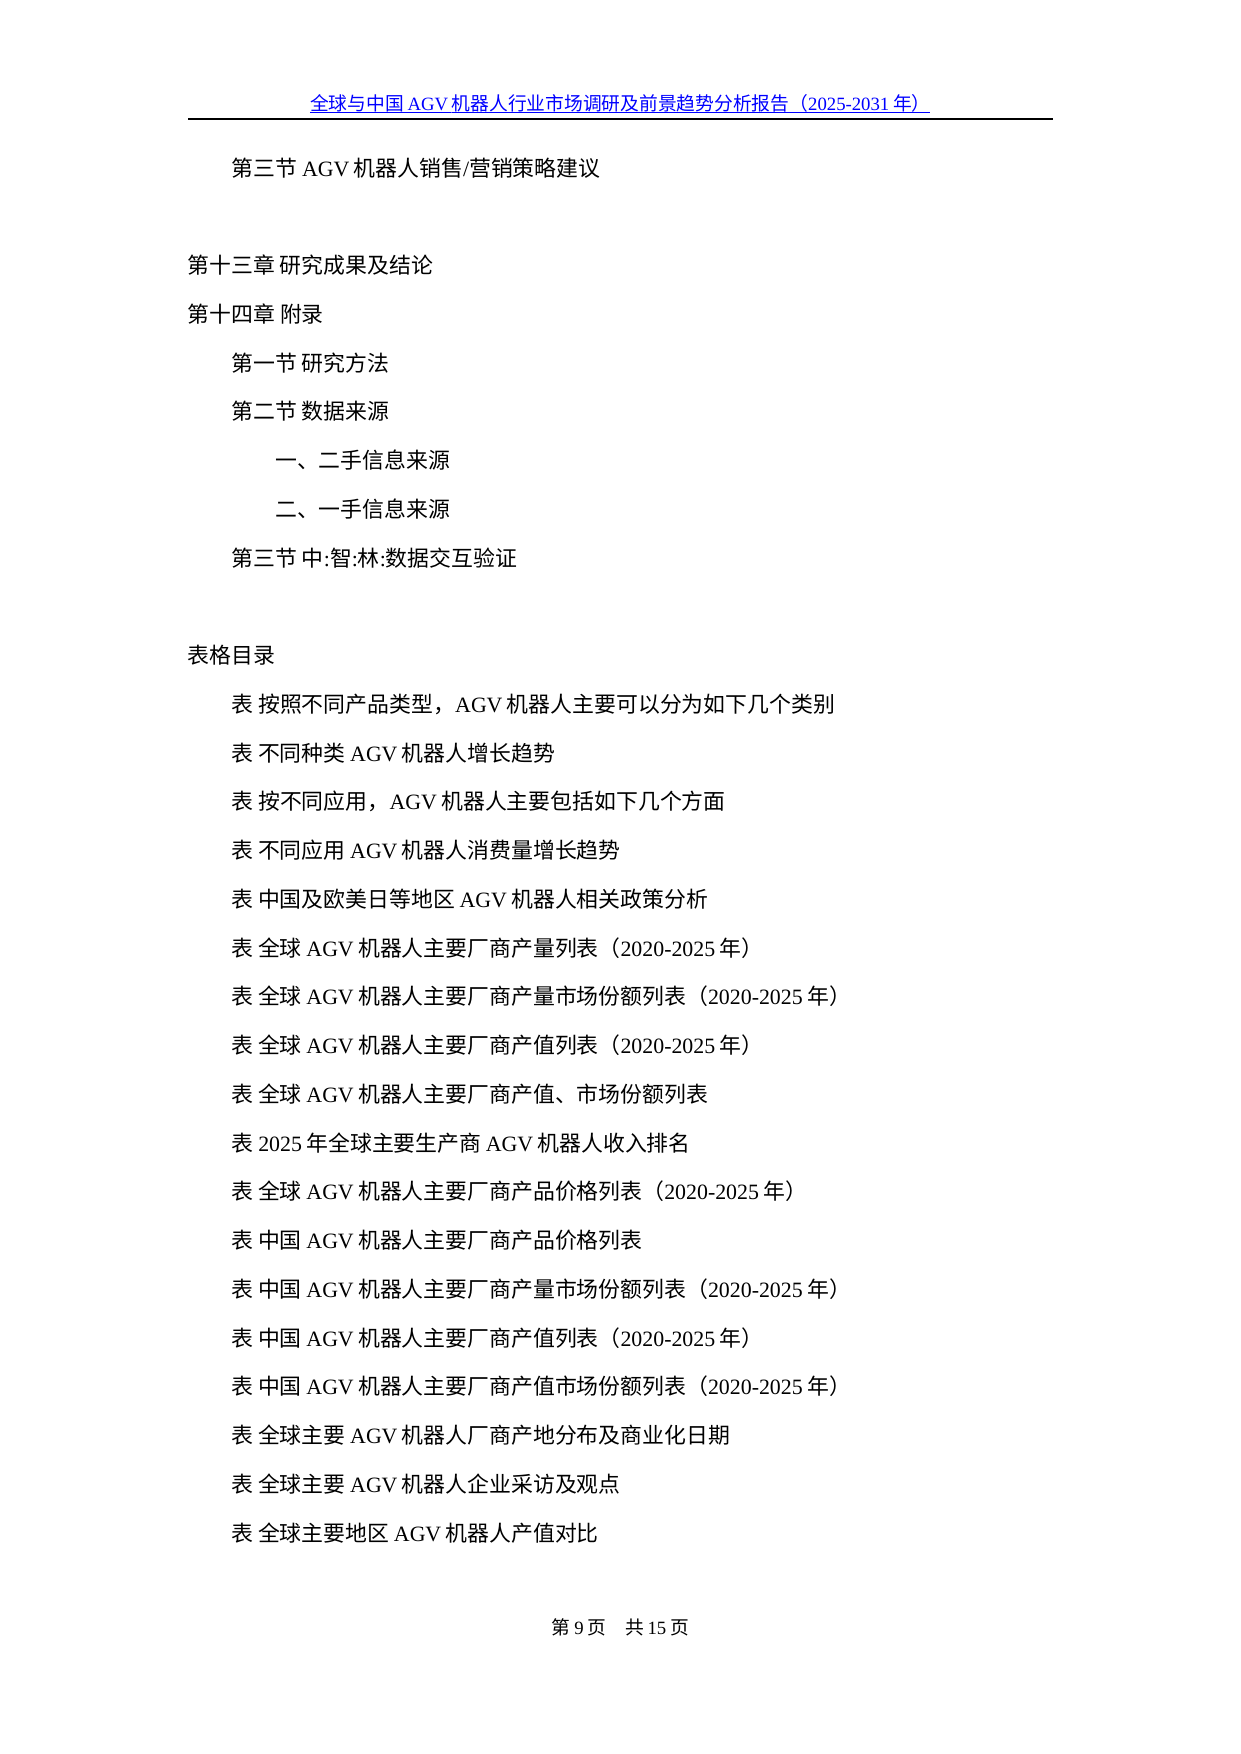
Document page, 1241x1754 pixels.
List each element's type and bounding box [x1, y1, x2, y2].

text [187, 150, 1053, 1548]
